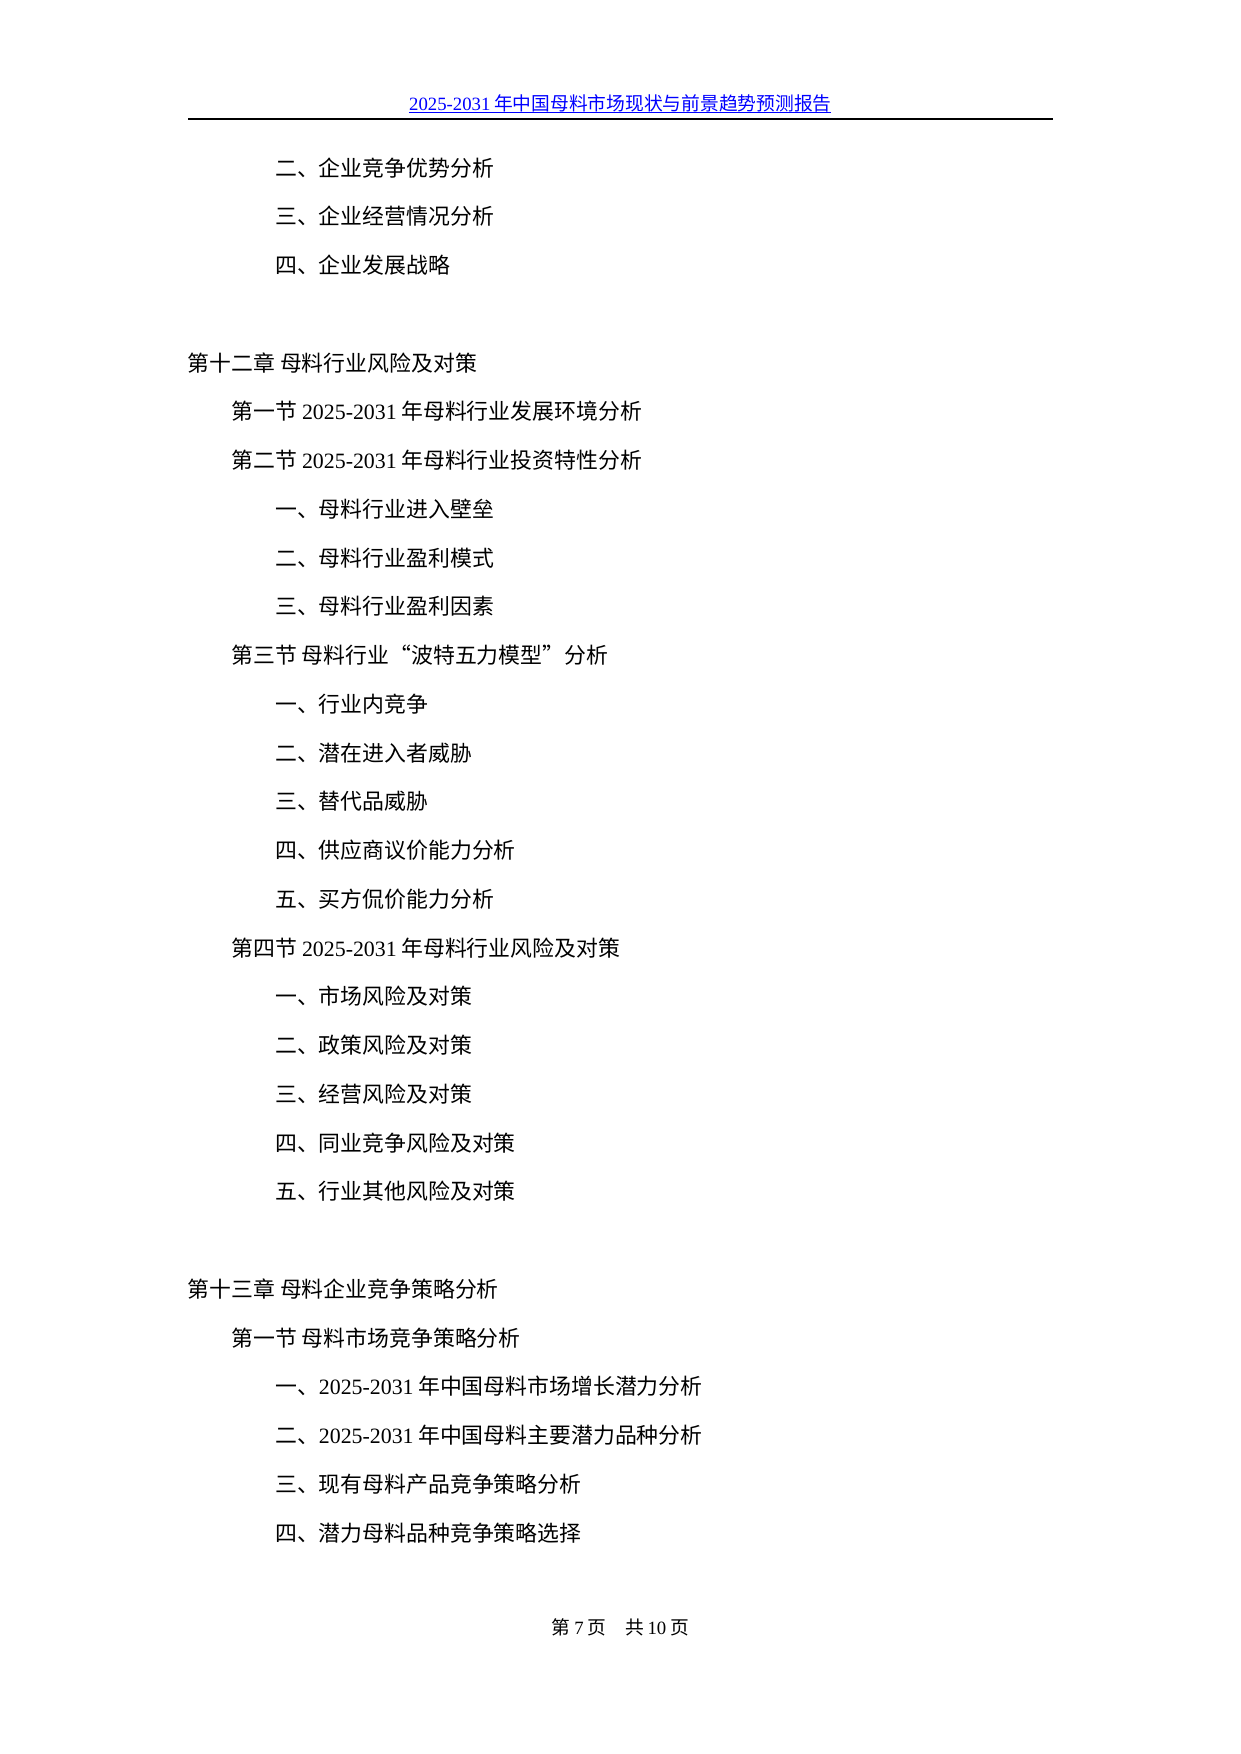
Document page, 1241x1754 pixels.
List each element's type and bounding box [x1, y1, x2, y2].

text [187, 150, 1053, 1548]
